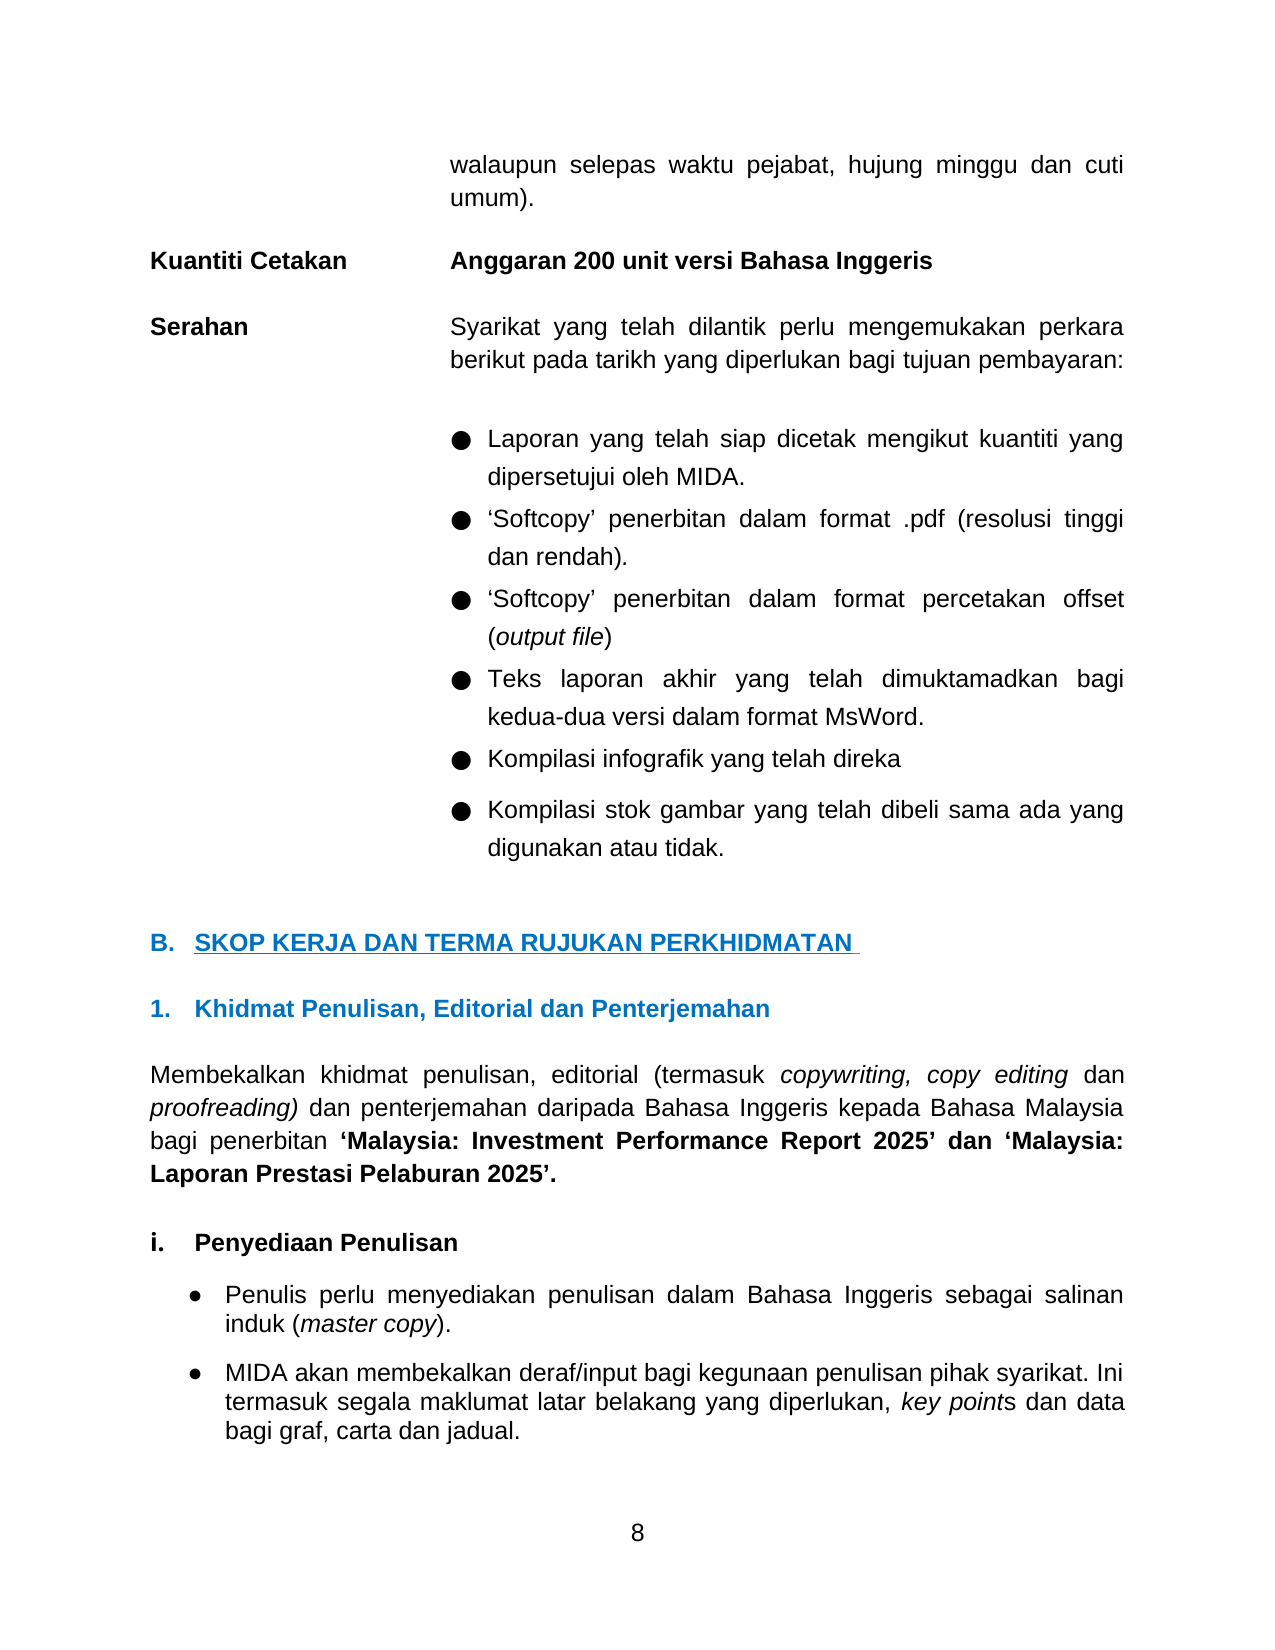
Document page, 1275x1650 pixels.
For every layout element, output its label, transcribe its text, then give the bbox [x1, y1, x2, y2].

list MIDA akan membekalkan deraf/input bagi kegunaan penulisan pihak syarikat. Ini termasuk segala maklumat latar belakang yang diperlukan, key points dan data bagi graf, carta dan jadual. [187, 1358, 1125, 1444]
list Teks laporan akhir yang telah dimuktamadkan bagi kedua-dua versi dalam format MsWord. [450, 650, 1125, 730]
list Kompilasi stok gambar yang telah dibeli sama ada yang digunakan atau tidak. [450, 782, 1125, 862]
text Membekalkan khidmat penulisan, editorial (termasuk copywriting, copy editing dan proofreading) dan penterjemahan daripada Bahasa Inggeris kepada Bahasa Malaysia bagi penerbitan ‘Malaysia: Investment Performance Report 2025’ dan ‘Malaysia: Laporan Prestasi Pelaburan 2025’. [150, 1060, 1125, 1188]
list Laporan yang telah siap dicetak mengikut kuantiti yang dipersetujui oleh MIDA. [450, 410, 1125, 490]
text B. SKOP KERJA DAN TERMA RUJUKAN PERKHIDMATAN [150, 928, 1125, 956]
text Serahan Syarikat yang telah dilantik perlu mengemukakan perkara berikut pada tarikh yang diperlukan bagi tujuan pembayaran: [150, 312, 1125, 406]
list Penyediaan Penulisan [150, 1225, 1125, 1259]
text Kuantiti Cetakan Anggaran 200 unit versi Bahasa Inggeris [150, 246, 1125, 275]
list ‘Softcopy’ penerbitan dalam format percetakan offset (output file) [450, 570, 1125, 650]
list Penulis perlu menyediakan penulisan dalam Bahasa Inggeris sebagai salinan induk (master copy). [187, 1280, 1125, 1337]
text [150, 150, 1125, 212]
list ‘Softcopy’ penerbitan dalam format .pdf (resolusi tinggi dan rendah). [450, 490, 1125, 570]
text 1. Khidmat Penulisan, Editorial dan Penterjemahan [150, 994, 1125, 1022]
list Kompilasi infografik yang telah direka [450, 730, 1125, 782]
